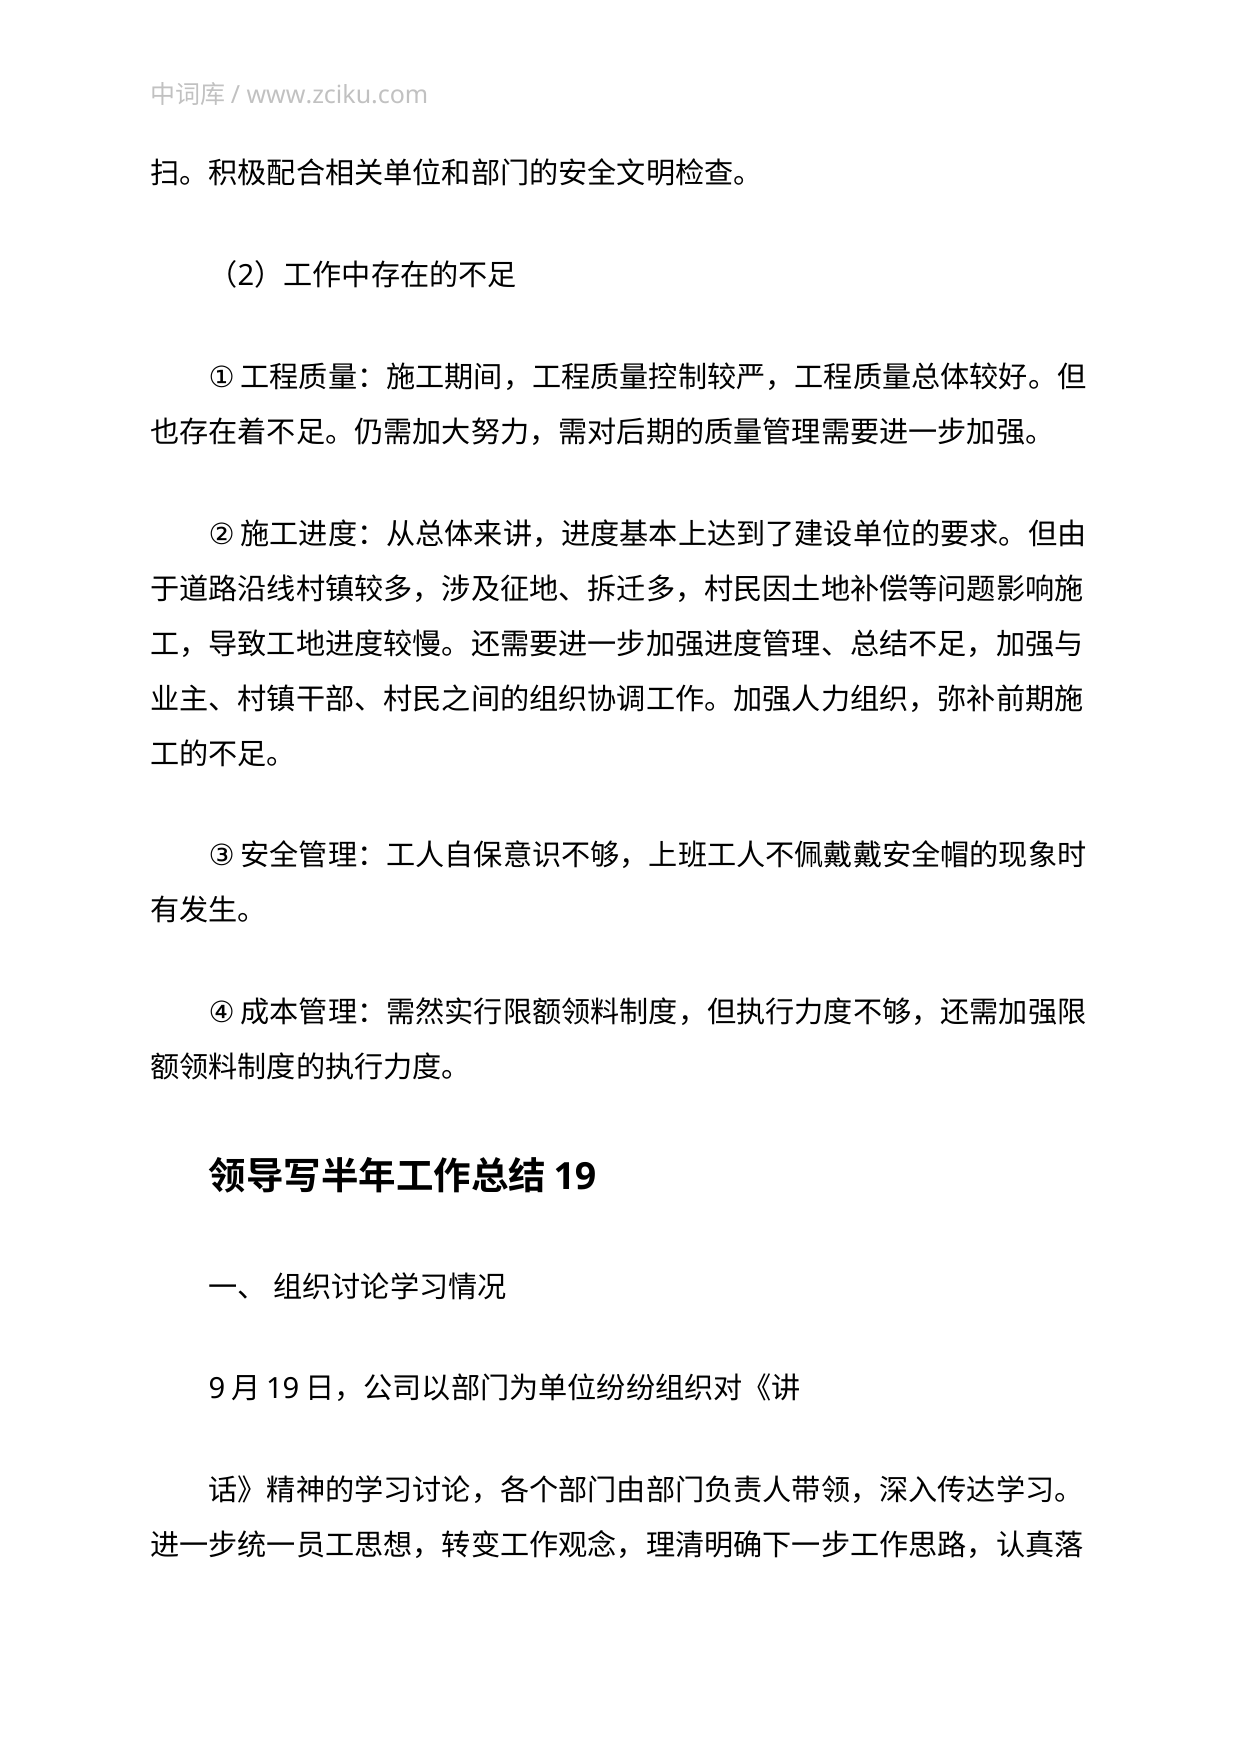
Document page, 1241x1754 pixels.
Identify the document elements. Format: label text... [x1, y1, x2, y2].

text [150, 150, 1090, 192]
text ②施工进度：从总体来讲，进度基本上达到了建设单位的要求。但由于道路沿线村镇较多，涉及征地、拆迁多，村民因土地补偿等问题影响施工，导致工地进度较慢。还需要进一步加强进度管理、总结不足，加强与业主、村镇干部、村民之间的组织协调工作。加强人力组织，弥补前期施工的不足。 [150, 511, 1090, 772]
text ④成本管理：需然实行限额领料制度，但执行力度不够，还需加强限额领料制度的执行力度。 [150, 989, 1090, 1086]
text 一、 组织讨论学习情况 [150, 1263, 1090, 1305]
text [150, 1467, 1090, 1564]
text ③安全管理：工人自保意识不够，上班工人不佩戴戴安全帽的现象时有发生。 [150, 832, 1090, 929]
text （2）工作中存在的不足 [150, 252, 1090, 294]
text ①工程质量：施工期间，工程质量控制较严，工程质量总体较好。但也存在着不足。仍需加大努力，需对后期的质量管理需要进一步加强。 [150, 354, 1090, 451]
text 领导写半年工作总结19 [150, 1146, 1090, 1200]
text 9月19日，公司以部门为单位纷纷组织对《讲 [150, 1365, 1090, 1407]
